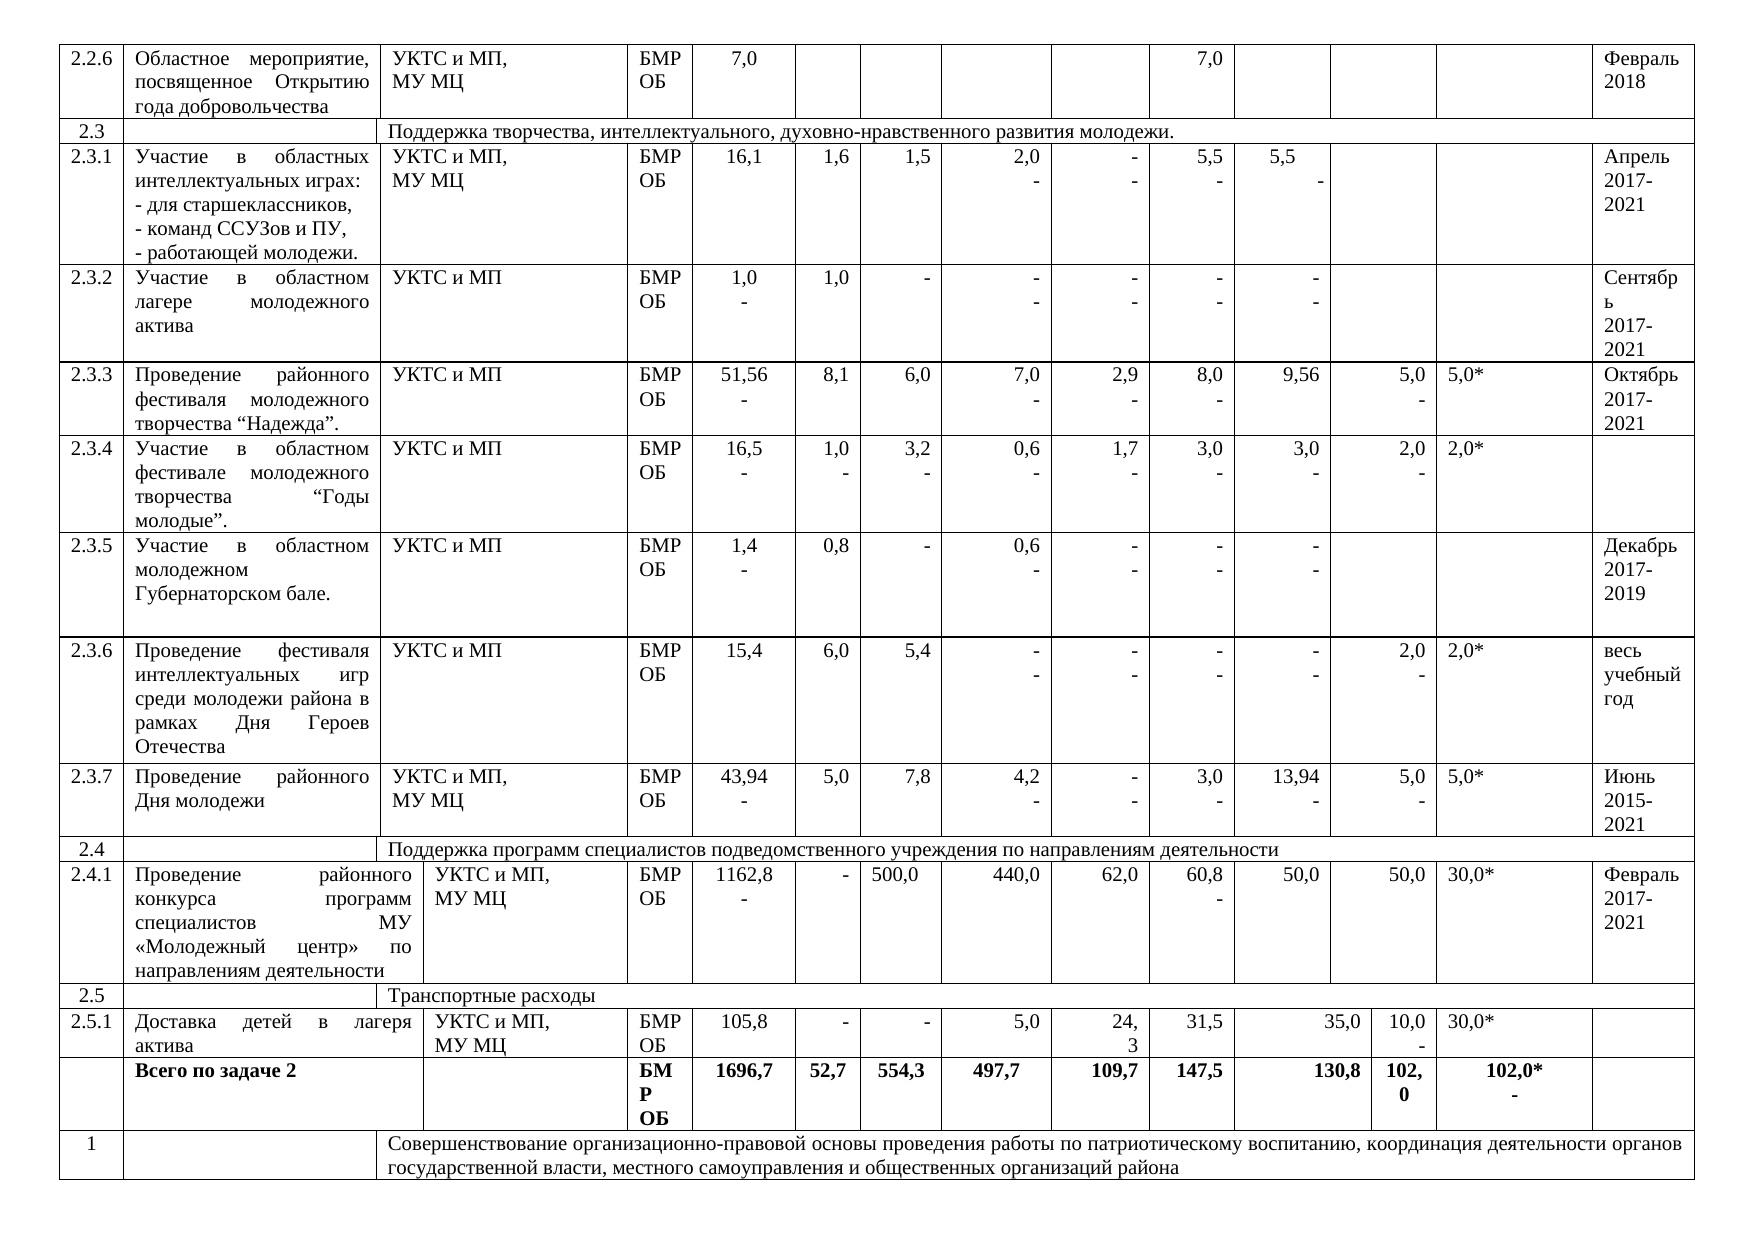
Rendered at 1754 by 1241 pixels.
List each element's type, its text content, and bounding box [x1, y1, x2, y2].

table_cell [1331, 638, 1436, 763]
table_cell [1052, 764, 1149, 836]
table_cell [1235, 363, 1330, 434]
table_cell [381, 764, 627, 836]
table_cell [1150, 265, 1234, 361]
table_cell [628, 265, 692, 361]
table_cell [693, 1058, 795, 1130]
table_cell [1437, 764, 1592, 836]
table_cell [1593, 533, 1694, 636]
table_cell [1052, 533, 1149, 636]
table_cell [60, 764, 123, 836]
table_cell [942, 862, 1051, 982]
table_cell Февраль 2018 [1593, 45, 1694, 118]
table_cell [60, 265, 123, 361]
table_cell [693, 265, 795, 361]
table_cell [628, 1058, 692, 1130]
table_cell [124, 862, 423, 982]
table_cell [1235, 45, 1330, 118]
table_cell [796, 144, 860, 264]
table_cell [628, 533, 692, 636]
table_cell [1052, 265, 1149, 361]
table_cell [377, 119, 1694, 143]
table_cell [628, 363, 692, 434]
table_cell [1052, 45, 1149, 118]
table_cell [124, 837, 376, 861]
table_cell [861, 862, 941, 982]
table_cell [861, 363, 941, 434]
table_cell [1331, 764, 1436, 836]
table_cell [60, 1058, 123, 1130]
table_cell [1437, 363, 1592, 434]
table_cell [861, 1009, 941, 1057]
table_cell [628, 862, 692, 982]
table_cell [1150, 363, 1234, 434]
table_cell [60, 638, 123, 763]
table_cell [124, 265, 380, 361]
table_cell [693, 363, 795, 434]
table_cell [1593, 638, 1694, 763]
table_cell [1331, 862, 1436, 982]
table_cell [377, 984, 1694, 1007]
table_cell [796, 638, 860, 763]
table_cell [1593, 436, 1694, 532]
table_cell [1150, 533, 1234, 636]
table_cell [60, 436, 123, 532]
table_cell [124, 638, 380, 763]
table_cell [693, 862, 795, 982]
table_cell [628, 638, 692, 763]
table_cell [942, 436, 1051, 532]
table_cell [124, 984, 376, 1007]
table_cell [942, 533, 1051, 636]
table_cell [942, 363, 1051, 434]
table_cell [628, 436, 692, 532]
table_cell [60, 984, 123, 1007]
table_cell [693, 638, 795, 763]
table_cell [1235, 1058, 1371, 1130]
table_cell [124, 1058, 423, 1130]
table_cell БМР ОБ [628, 45, 692, 118]
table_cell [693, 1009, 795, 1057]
table_cell [796, 45, 860, 118]
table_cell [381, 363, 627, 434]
table_cell [1437, 45, 1592, 118]
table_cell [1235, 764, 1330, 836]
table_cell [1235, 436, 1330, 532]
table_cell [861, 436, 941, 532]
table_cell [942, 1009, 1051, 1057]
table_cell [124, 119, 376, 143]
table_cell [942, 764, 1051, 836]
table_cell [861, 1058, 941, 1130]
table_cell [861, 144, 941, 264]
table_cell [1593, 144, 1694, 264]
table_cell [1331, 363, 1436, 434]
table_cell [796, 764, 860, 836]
table_cell 7,0 [1150, 45, 1234, 118]
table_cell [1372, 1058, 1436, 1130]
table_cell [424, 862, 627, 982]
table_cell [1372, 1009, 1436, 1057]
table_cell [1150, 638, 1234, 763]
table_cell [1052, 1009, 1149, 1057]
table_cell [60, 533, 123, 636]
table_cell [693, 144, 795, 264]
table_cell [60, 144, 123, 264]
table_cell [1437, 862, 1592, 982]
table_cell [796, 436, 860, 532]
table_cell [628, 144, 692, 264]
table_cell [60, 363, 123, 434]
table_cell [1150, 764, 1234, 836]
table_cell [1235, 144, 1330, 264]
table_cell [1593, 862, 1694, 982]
table_cell [861, 45, 941, 118]
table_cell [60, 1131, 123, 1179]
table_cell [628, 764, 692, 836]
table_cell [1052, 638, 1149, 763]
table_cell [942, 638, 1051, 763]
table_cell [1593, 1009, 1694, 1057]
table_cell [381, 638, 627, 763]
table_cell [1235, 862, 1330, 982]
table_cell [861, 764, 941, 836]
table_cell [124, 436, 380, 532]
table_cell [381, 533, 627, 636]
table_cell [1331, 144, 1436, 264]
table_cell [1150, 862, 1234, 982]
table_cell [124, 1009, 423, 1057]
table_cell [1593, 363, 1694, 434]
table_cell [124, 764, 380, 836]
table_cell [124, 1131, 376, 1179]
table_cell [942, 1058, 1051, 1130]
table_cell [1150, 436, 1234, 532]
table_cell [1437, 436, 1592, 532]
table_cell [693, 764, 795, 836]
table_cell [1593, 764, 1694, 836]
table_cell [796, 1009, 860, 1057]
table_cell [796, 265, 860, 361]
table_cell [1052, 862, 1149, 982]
table_cell 7,0 [693, 45, 795, 118]
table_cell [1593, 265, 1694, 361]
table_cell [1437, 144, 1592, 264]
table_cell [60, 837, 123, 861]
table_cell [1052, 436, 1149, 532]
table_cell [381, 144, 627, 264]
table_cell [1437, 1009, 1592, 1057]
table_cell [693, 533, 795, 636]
table_cell Областное мероприятие, посвященное Открытию года добровольчества [124, 45, 380, 118]
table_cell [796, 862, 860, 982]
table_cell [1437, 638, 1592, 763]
table_cell [1331, 45, 1436, 118]
table_cell 2.2.6 [60, 45, 123, 118]
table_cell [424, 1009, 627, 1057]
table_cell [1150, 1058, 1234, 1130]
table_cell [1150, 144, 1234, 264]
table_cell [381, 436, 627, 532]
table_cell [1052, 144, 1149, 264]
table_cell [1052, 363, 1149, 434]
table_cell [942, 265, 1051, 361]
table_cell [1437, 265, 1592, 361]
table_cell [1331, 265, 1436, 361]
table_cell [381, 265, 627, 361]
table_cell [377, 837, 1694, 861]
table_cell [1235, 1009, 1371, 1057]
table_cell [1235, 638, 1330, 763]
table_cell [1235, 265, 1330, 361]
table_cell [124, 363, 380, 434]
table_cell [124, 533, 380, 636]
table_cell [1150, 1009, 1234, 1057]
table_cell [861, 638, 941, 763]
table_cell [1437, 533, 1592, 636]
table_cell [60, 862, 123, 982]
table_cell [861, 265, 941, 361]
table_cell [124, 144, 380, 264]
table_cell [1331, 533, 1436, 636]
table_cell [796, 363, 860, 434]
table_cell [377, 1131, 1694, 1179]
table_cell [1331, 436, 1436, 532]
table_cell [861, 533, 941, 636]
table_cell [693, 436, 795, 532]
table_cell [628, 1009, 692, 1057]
table_cell УКТС и МП, МУ МЦ [381, 45, 627, 118]
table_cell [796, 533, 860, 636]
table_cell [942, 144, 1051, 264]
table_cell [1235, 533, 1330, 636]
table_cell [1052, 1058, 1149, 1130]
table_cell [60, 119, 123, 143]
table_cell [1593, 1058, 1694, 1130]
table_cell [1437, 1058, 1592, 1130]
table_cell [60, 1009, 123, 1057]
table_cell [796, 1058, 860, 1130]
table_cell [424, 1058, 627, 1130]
table_cell [942, 45, 1051, 118]
